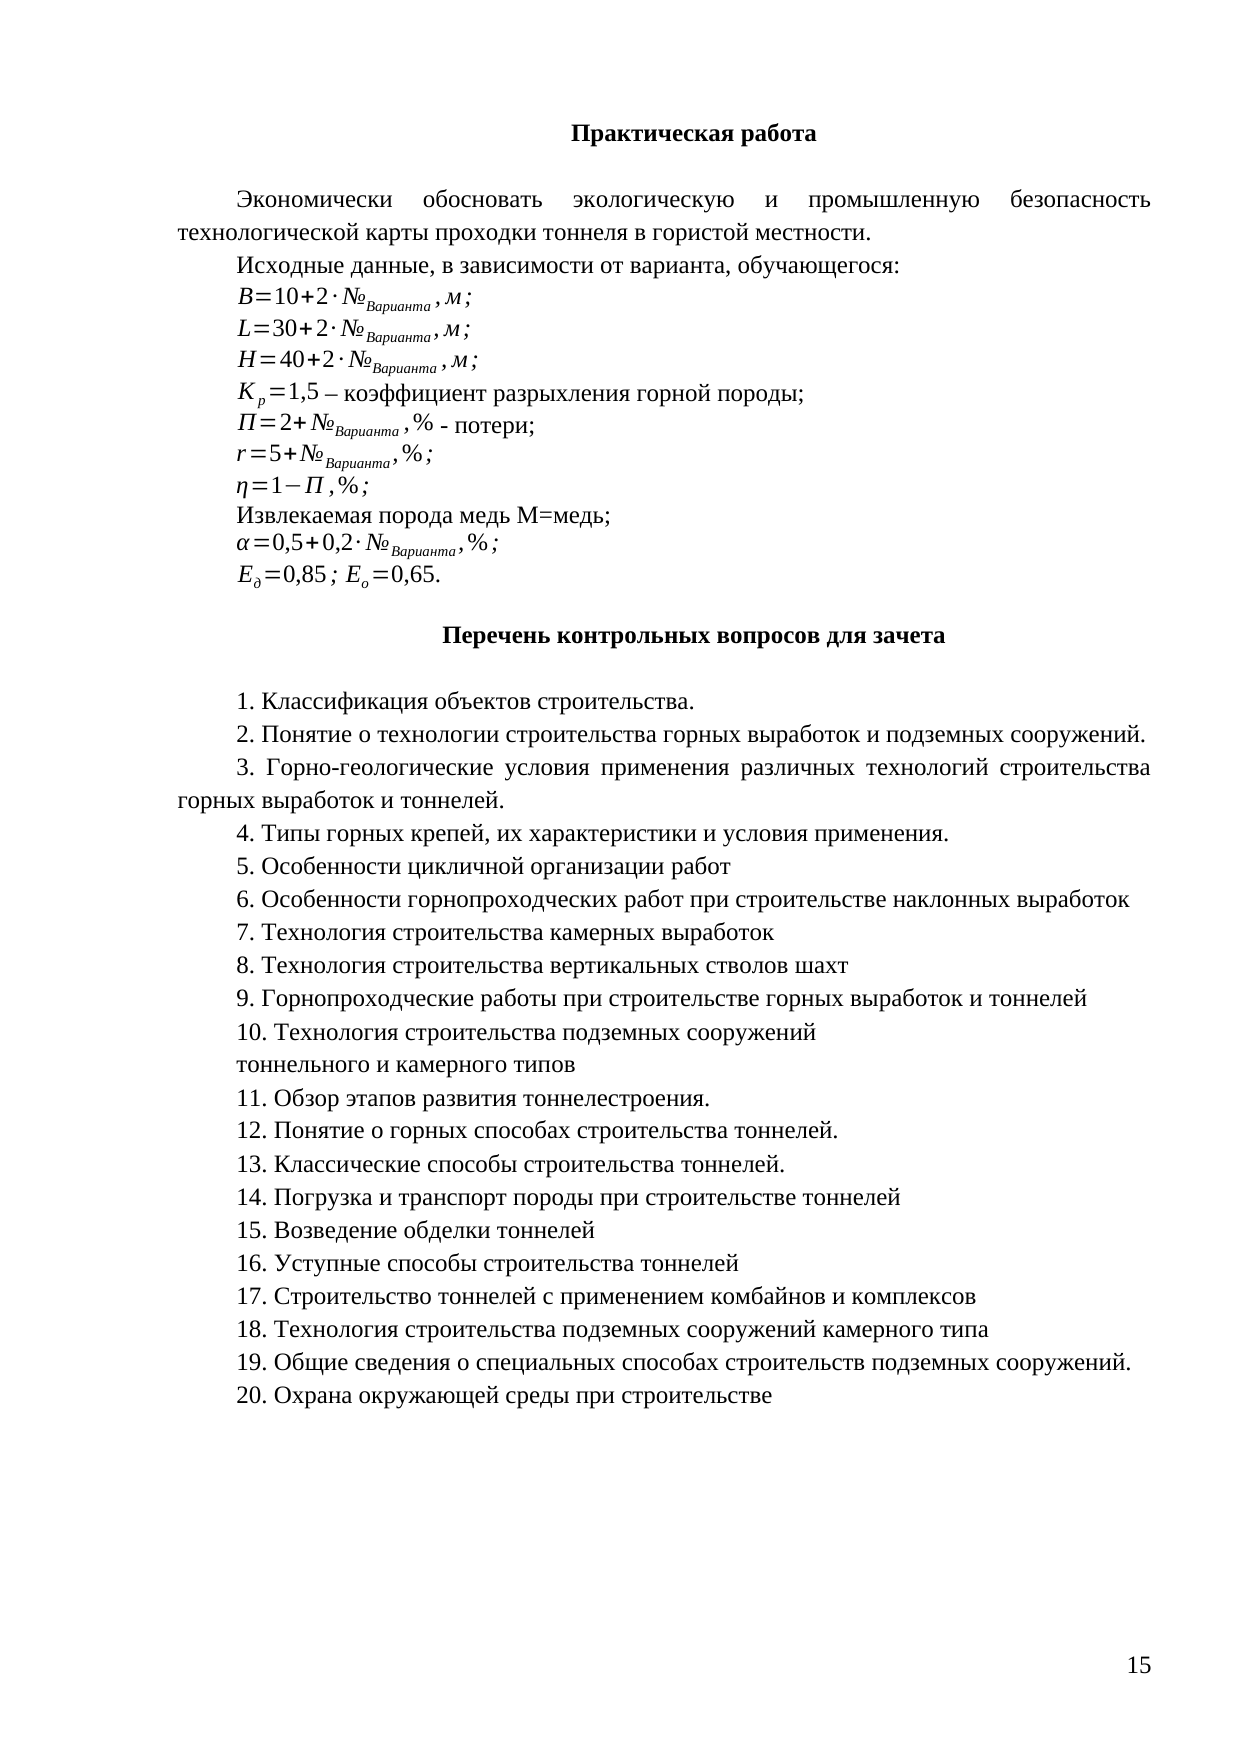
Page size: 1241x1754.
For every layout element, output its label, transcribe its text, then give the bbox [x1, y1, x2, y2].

text 13. Классические способы строительства тоннелей. [177, 1149, 1152, 1177]
text - потери; [177, 409, 1152, 440]
text 14. Погрузка и транспорт породы при строительстве тоннелей [177, 1182, 1152, 1210]
text Извлекаемая порода медь М=медь; [177, 500, 1152, 529]
text 15. Возведение обделки тоннелей [177, 1215, 1152, 1243]
text 7. Технология строительства камерных выработок [177, 917, 1152, 946]
text 20. Охрана окружающей среды при строительстве [177, 1380, 1152, 1408]
text Перечень контрольных вопросов для зачета [177, 620, 1152, 649]
text 6. Особенности горнопроходческих работ при строительстве наклонных выработок [177, 884, 1152, 913]
text 9. Горнопроходческие работы при строительстве горных выработок и тоннелей [177, 983, 1152, 1012]
text Экономически обосновать экологическую и промышленную безопасность технологической карты проходки тоннеля в гористой местности. [177, 184, 1152, 246]
text Практическая работа [177, 118, 1152, 147]
text 2. Понятие о технологии строительства горных выработок и подземных сооружений. [177, 719, 1152, 748]
text 19. Общие сведения о специальных способах строительств подземных сооружений. [177, 1347, 1152, 1376]
text 8. Технология строительства вертикальных стволов шахт [177, 951, 1152, 979]
text 17. Строительство тоннелей с применением комбайнов и комплексов [177, 1281, 1152, 1309]
text 10. Технология строительства подземных сооружений [177, 1017, 1152, 1045]
text тоннельного и камерного типов [177, 1049, 1152, 1078]
text 5. Особенности цикличной организации работ [177, 851, 1152, 880]
text 11. Обзор этапов развития тоннелестроения. [177, 1083, 1152, 1111]
text 3. Горно-геологические условия применения различных технологий строительства горных выработок и тоннелей. [177, 752, 1152, 814]
text – коэффициент разрыхления горной породы; [177, 377, 1152, 409]
text 1. Классификация объектов строительства. [177, 686, 1152, 715]
text 4. Типы горных крепей, их характеристики и условия применения. [177, 818, 1152, 847]
text 12. Понятие о горных способах строительства тоннелей. [177, 1116, 1152, 1144]
text 16. Уступные способы строительства тоннелей [177, 1248, 1152, 1276]
text 18. Технология строительства подземных сооружений камерного типа [177, 1314, 1152, 1342]
text Исходные данные, в зависимости от варианта, обучающегося: [177, 250, 1152, 279]
